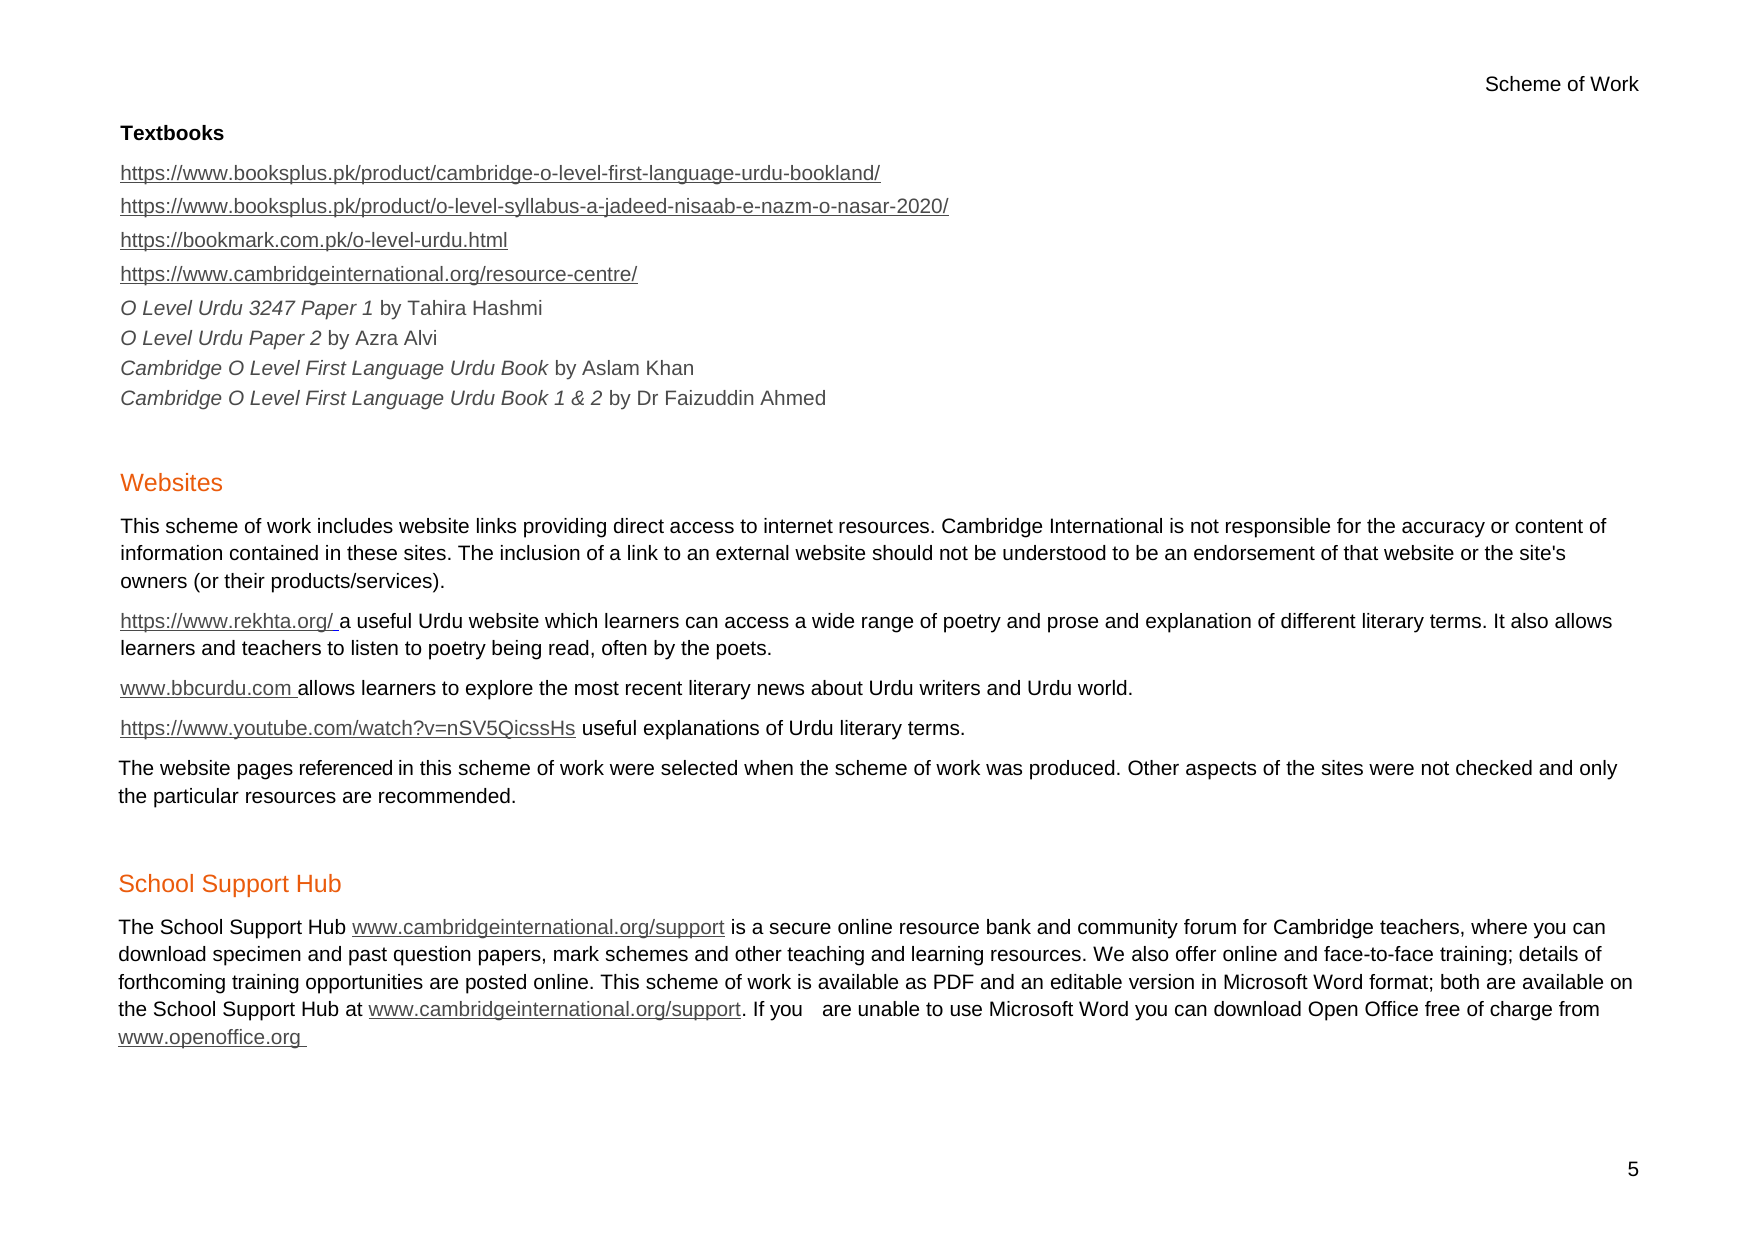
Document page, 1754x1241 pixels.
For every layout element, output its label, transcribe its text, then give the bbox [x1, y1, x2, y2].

text https://www.youtube.com/watch?v=nSV5QicssHs useful explanations of Urdu literary terms. [120, 716, 1639, 740]
text O Level Urdu Paper 2 by Azra Alvi [120, 326, 1639, 350]
text Textbooks [120, 121, 1639, 144]
text https://www.rekhta.org/ a useful Urdu website which learners can access a wide range of poetry and prose and explanation of different literary terms. It also allows learners and teachers to listen to poetry being read, often by the poets. [120, 609, 1639, 660]
text This scheme of work includes website links providing direct access to internet resources. Cambridge International is not responsible for the accuracy or content of information contained in these sites. The inclusion of a link to an external website should not be understood to be an endorsement of that website or the site's owners (or their products/services). [120, 514, 1639, 593]
subtitle School Support Hub [118, 869, 1639, 898]
text The website pages referenced in this scheme of work were selected when the scheme of work was produced. Other aspects of the sites were not checked and only the particular resources are recommended. [118, 756, 1639, 808]
text www.bbcurdu.com allows learners to explore the most recent literary news about Urdu writers and Urdu world. [120, 676, 1639, 700]
text Cambridge O Level First Language Urdu Book by Aslam Khan [120, 356, 1639, 380]
text Websites [120, 468, 1639, 497]
text The School Support Hub www.cambridgeinternational.org/support is a secure online resource bank and community forum for Cambridge teachers, where you can download specimen and past question papers, mark schemes and other teaching and learning resources. We also offer online and face-to-face training; details of forthcoming training opportunities are posted online. This scheme of work is available as PDF and an editable version in Microsoft Word format; both are available on the School Support Hub at www.cambridgeinternational.org/support. If you are unable to use Microsoft Word you can download Open Office free of charge from www.openoffice.org [118, 915, 1639, 1049]
text Cambridge O Level First Language Urdu Book 1 & 2 by Dr Faizuddin Ahmed [120, 386, 1639, 410]
text https://www.booksplus.pk/product/o-level-syllabus-a-jadeed-nisaab-e-nazm-o-nasar-2020/ [120, 194, 1639, 218]
text https://www.booksplus.pk/product/cambridge-o-level-first-language-urdu-bookland/ [120, 161, 1639, 184]
text https://www.cambridgeinternational.org/resource-centre/ [120, 262, 1639, 286]
text O Level Urdu 3247 Paper 1 by Tahira Hashmi [120, 296, 1639, 319]
text https://bookmark.com.pk/o-level-urdu.html [120, 228, 1639, 252]
